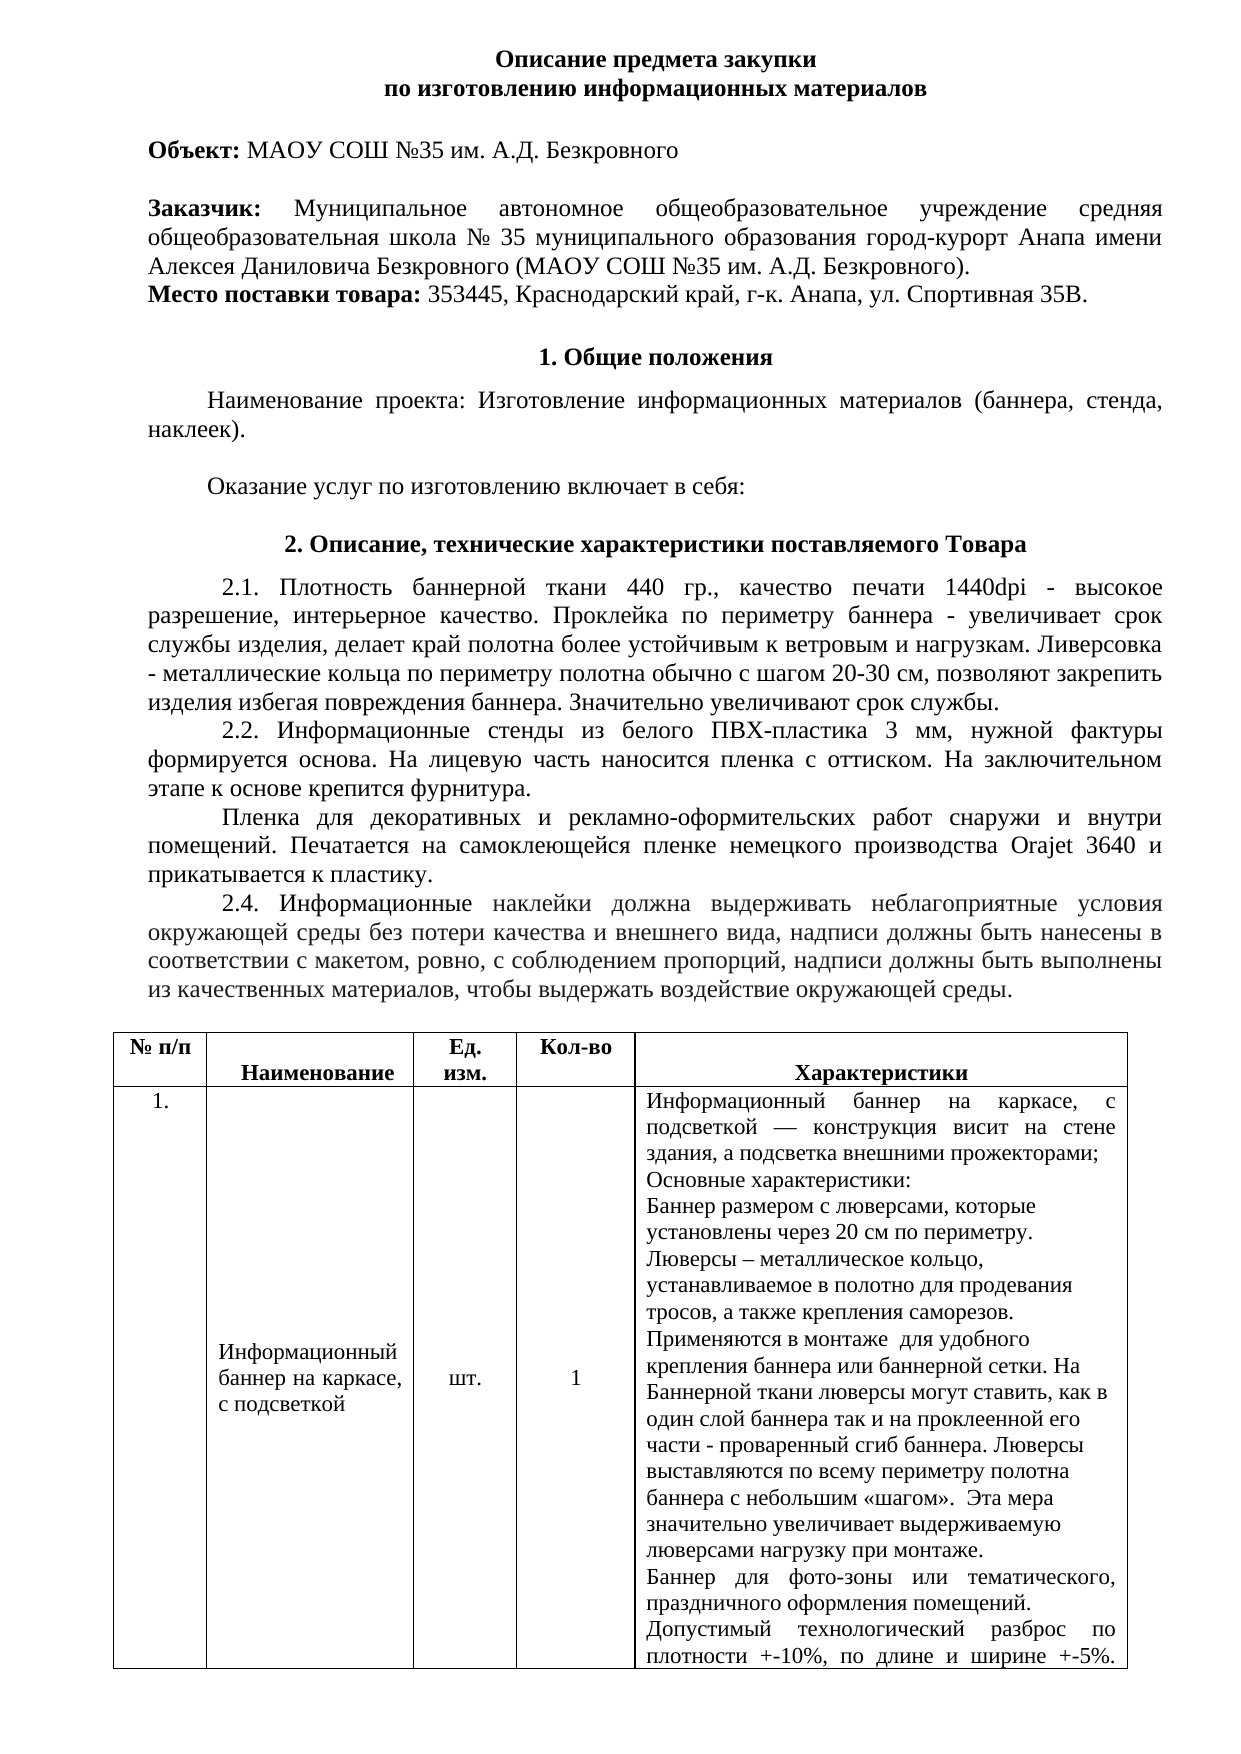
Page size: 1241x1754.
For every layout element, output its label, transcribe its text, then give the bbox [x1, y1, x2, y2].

text по изготовлению информационных материалов [148, 73, 1163, 102]
table_cell шт. [414, 1087, 516, 1668]
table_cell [636, 1087, 1127, 1668]
text 2.2. Информационные стенды из белого ПВХ-пластика 3 мм, нужной фактуры формируется основа. На лицевую часть наносится пленка с оттиском. На заключительном этапе к основе крепится фурнитура. [148, 716, 1163, 802]
text Заказчик: Муниципальное автономное общеобразовательное учреждение средняя общеобразовательная школа № 35 муниципального образования город-курорт Анапа имени Алексея Даниловича Безкровного (МАОУ СОШ №35 им. А.Д. Безкровного). [148, 193, 1163, 279]
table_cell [207, 1087, 413, 1668]
text 2. Описание, технические характеристики поставляемого Товара [148, 529, 1163, 557]
text Место поставки товара: 353445, Краснодарский край, г-к. Анапа, ул. Спортивная 35В. [148, 279, 1163, 308]
table_cell 1 [517, 1087, 634, 1668]
text Объект: МАОУ СОШ №35 им. А.Д. Безкровного [148, 135, 1163, 164]
text Описание предмета закупки [148, 44, 1163, 73]
table_header Наименование [207, 1033, 413, 1086]
table_header № п/п [114, 1033, 206, 1086]
table_header Кол-во [517, 1033, 634, 1086]
text 1. Общие положения [148, 342, 1163, 371]
text Пленка для декоративных и рекламно-оформительских работ снаружи и внутри помещений. Печатается на самоклеющейся пленке немецкого производства Orajet 3640 и прикатывается к пластику. [148, 802, 1163, 888]
table_cell 1. [114, 1087, 206, 1668]
text 2.4. Информационные наклейки должна выдерживать неблагоприятные условия окружающей среды без потери качества и внешнего вида, надписи должны быть нанесены в соответствии с макетом, ровно, с соблюдением пропорций, надписи должны быть выполнены из качественных материалов, чтобы выдержать воздействие окружающей среды. [148, 888, 1163, 1003]
text 2.1. Плотность баннерной ткани 440 гр., качество печати 1440dpi - высокое разрешение, интерьерное качество. Проклейка по периметру баннера - увеличивает срок службы изделия, делает край полотна более устойчивым к ветровым и нагрузкам. Ливерсовка - металлические кольца по периметру полотна обычно с шагом 20-30 см, позволяют закрепить изделия избегая повреждения баннера. Значительно увеличивают срок службы. [148, 572, 1163, 716]
text Оказание услуг по изготовлению включает в себя: [148, 471, 1163, 500]
table_header Характеристики [636, 1033, 1127, 1086]
text Наименование проекта: Изготовление информационных материалов (баннера, стенда, наклеек). [148, 385, 1163, 442]
table_header Ед. изм. [414, 1033, 516, 1086]
